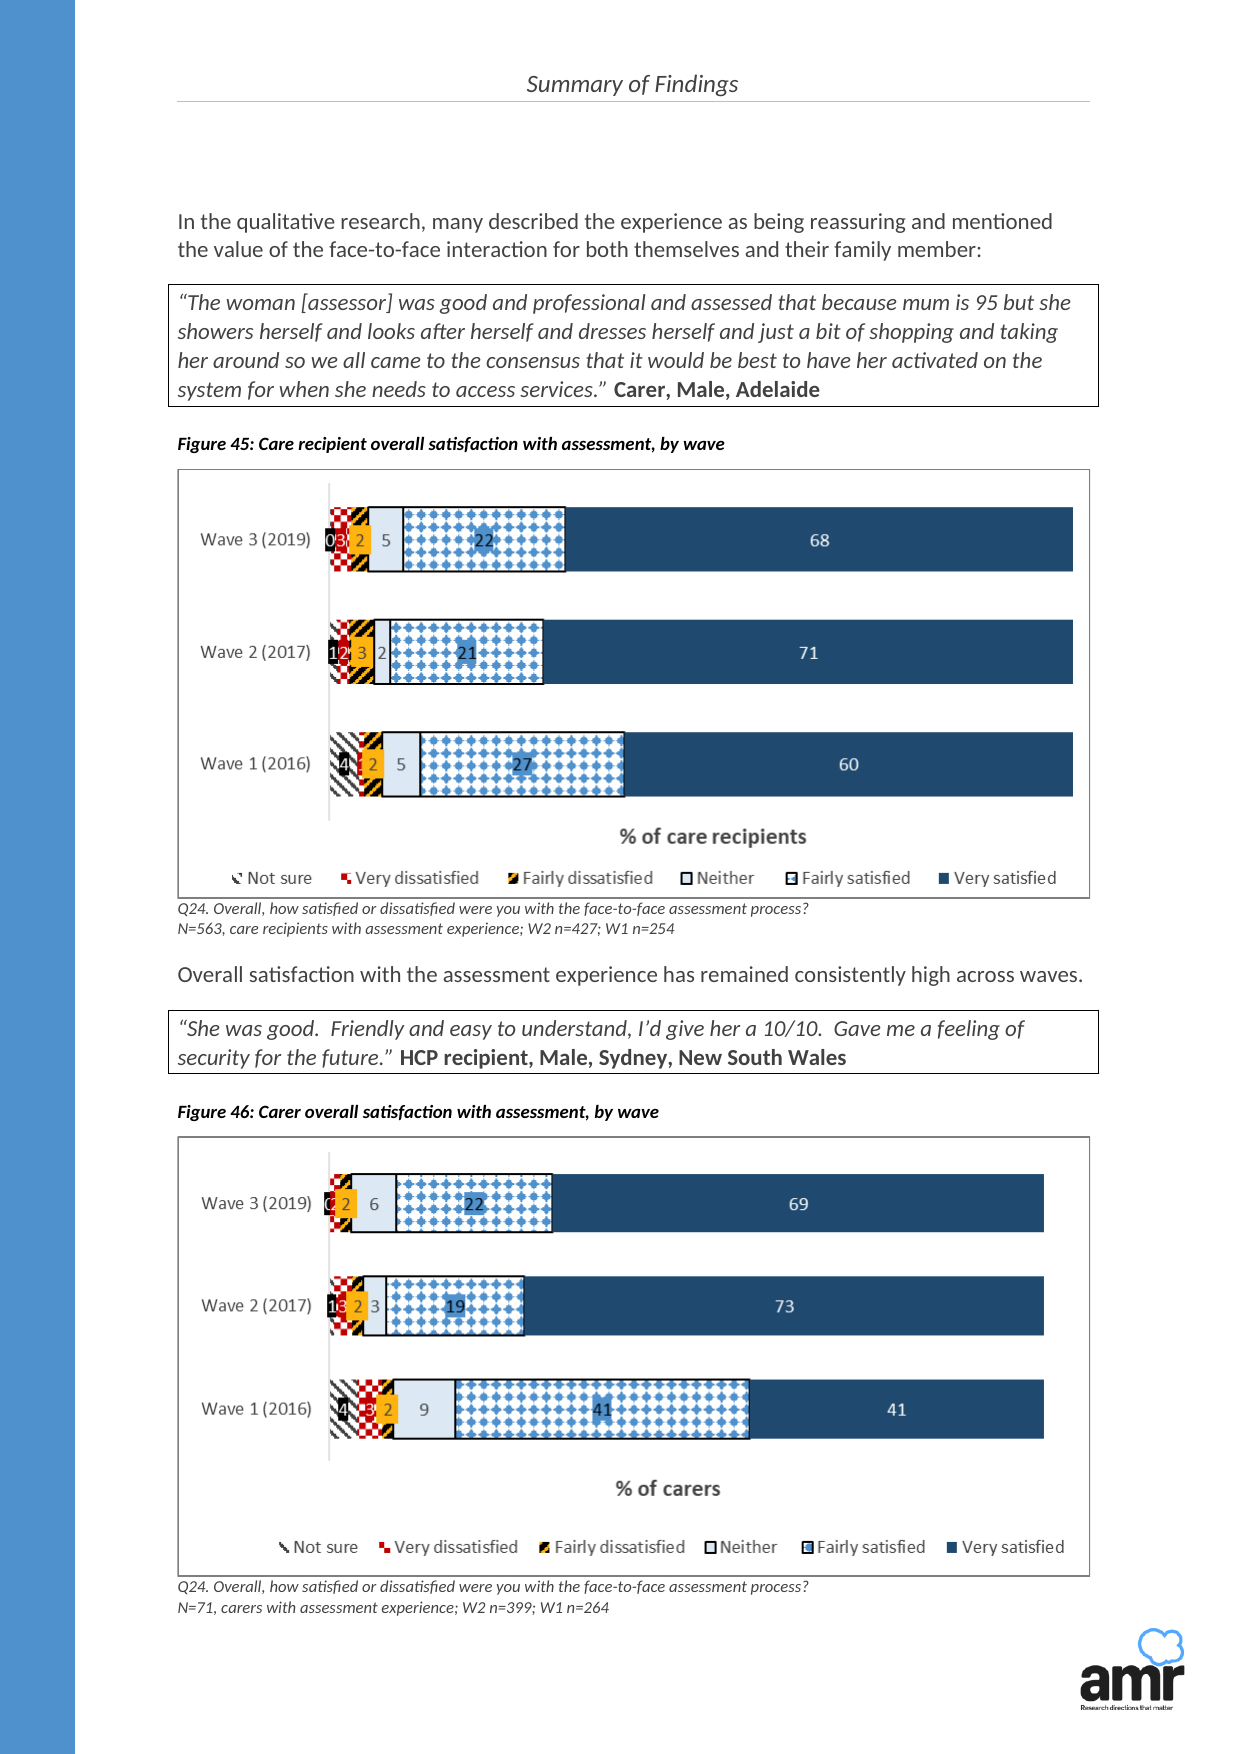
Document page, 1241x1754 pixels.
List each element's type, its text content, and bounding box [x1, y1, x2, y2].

subtitle Figure 46: Carer overall satisfaction with assessment, by wave [177, 1095, 1090, 1124]
text N=71, carers with assessment experience; W2 n=399; W1 n=264 [177, 1597, 1090, 1617]
picture [1080, 1628, 1185, 1710]
text “She was good. Friendly and easy to understand, I’d give her a 10/10. Gave me a feeling of security for the future.” HCP recipient, Male, Sydney, New South Wales [169, 1011, 1098, 1073]
text Q24. Overall, how satisfied or dissatisfied were you with the face-to-face assessment process? [177, 1577, 1090, 1597]
text Q24. Overall, how satisfied or dissatisfied were you with the face-to-face assessment process? [177, 899, 1090, 918]
text Overall satisfaction with the assessment experience has remained consistently high across waves. [177, 959, 1090, 989]
subtitle Figure 45: Care recipient overall satisfaction with assessment, by wave [177, 427, 1090, 457]
text “The woman [assessor] was good and professional and assessed that because mum is 95 but she showers herself and looks after herself and dresses herself and just a bit of shopping and taking her around so we all came to the consensus that it would be best to have her activated on the system for when she needs to access services.” Carer, Male, Adelaide [169, 285, 1098, 406]
picture [177, 1136, 1091, 1577]
picture [177, 469, 1091, 899]
text N=563, care recipients with assessment experience; W2 n=427; W1 n=254 [177, 918, 1090, 939]
text In the qualitative research, many described the experience as being reassuring and mentioned the value of the face-to-face interaction for both themselves and their family member: [177, 207, 1090, 263]
